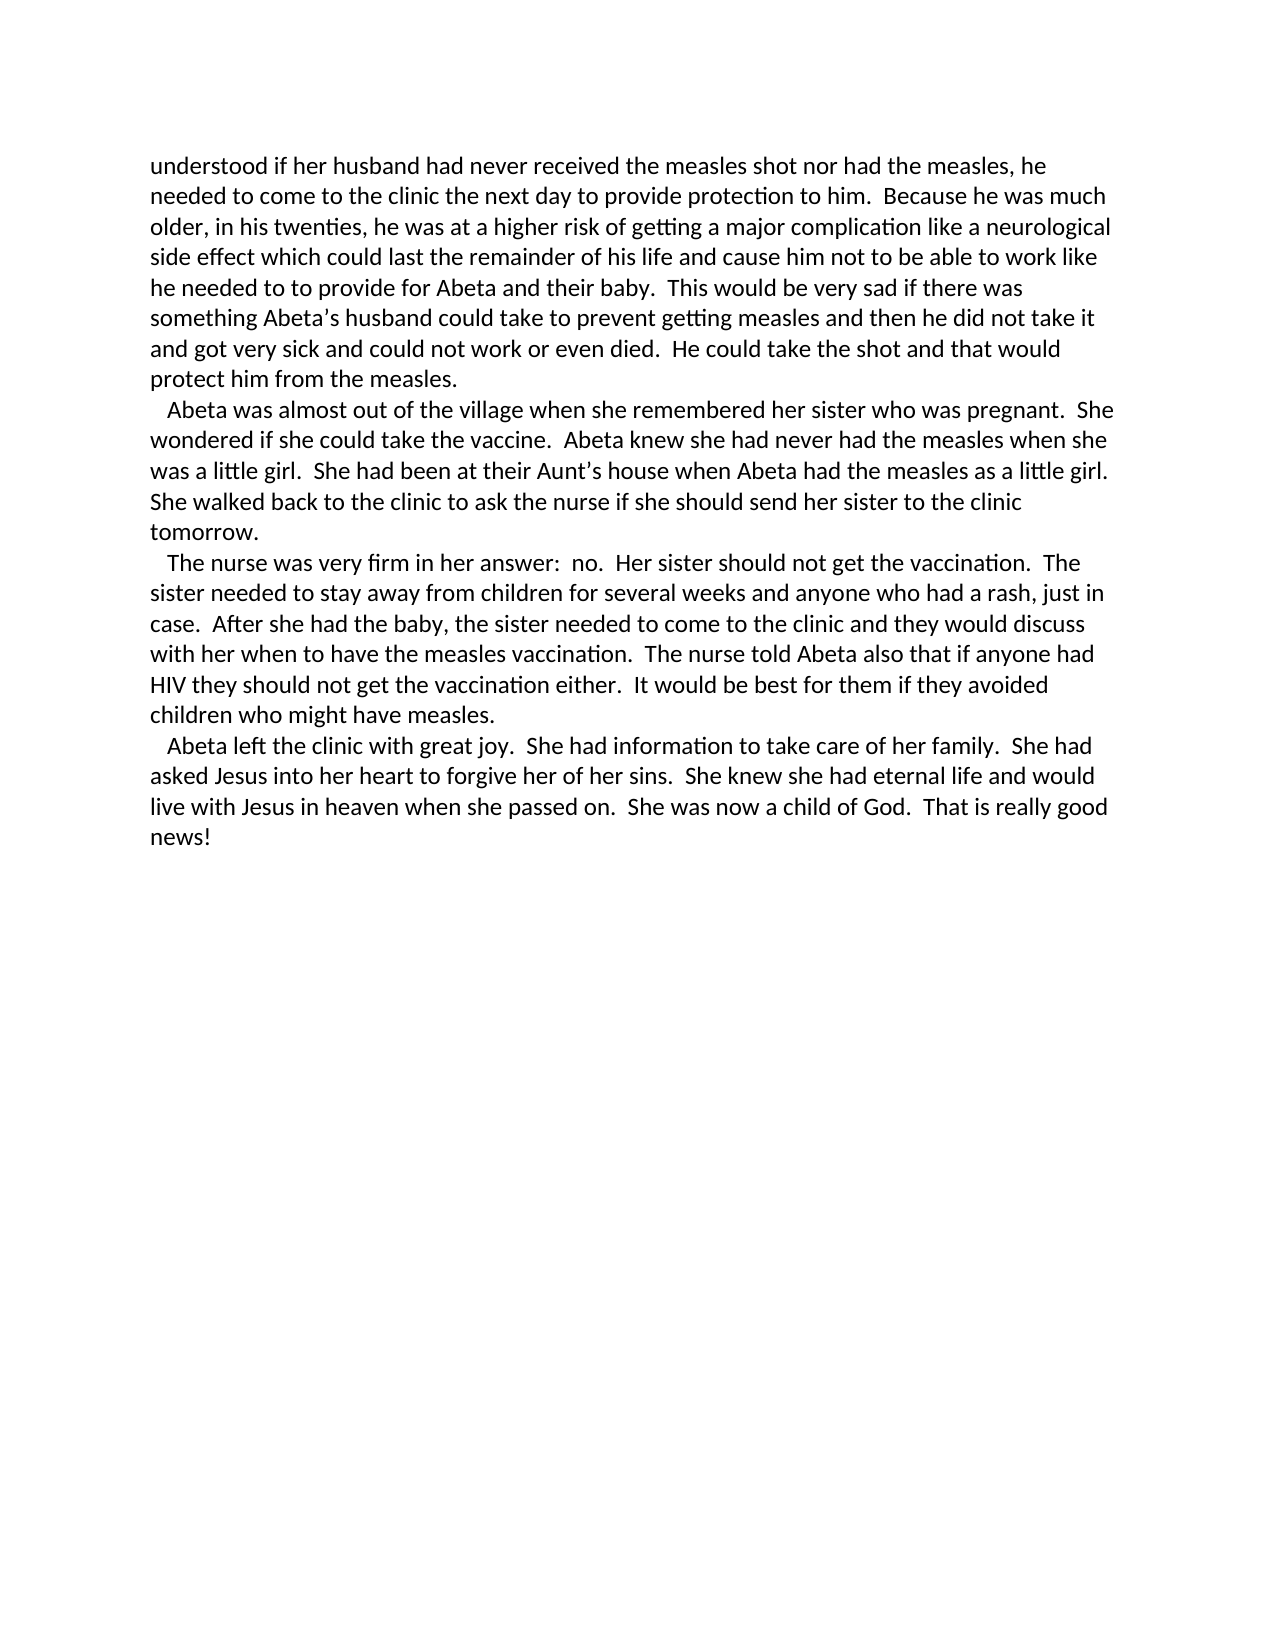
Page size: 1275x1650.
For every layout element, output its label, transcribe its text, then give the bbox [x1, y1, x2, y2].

text Abeta was almost out of the village when she remembered her sister who was pregnant. She wondered if she could take the vaccine. Abeta knew she had never had the measles when she was a little girl. She had been at their Aunt’s house when Abeta had the measles as a little girl. She walked back to the clinic to ask the nurse if she should send her sister to the clinic tomorrow. [150, 394, 1125, 547]
text Abeta left the clinic with great joy. She had information to take care of her family. She had asked Jesus into her heart to forgive her of her sins. She knew she had eternal life and would live with Jesus in heaven when she passed on. She was now a child of God. That is really good news! [150, 730, 1125, 852]
text The nurse was very firm in her answer: no. Her sister should not get the vaccination. The sister needed to stay away from children for several weeks and anyone who had a rash, just in case. After she had the baby, the sister needed to come to the clinic and they would discuss with her when to have the measles vaccination. The nurse told Abeta also that if anyone had HIV they should not get the vaccination either. It would be best for them if they avoided children who might have measles. [150, 547, 1125, 730]
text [150, 150, 1125, 394]
